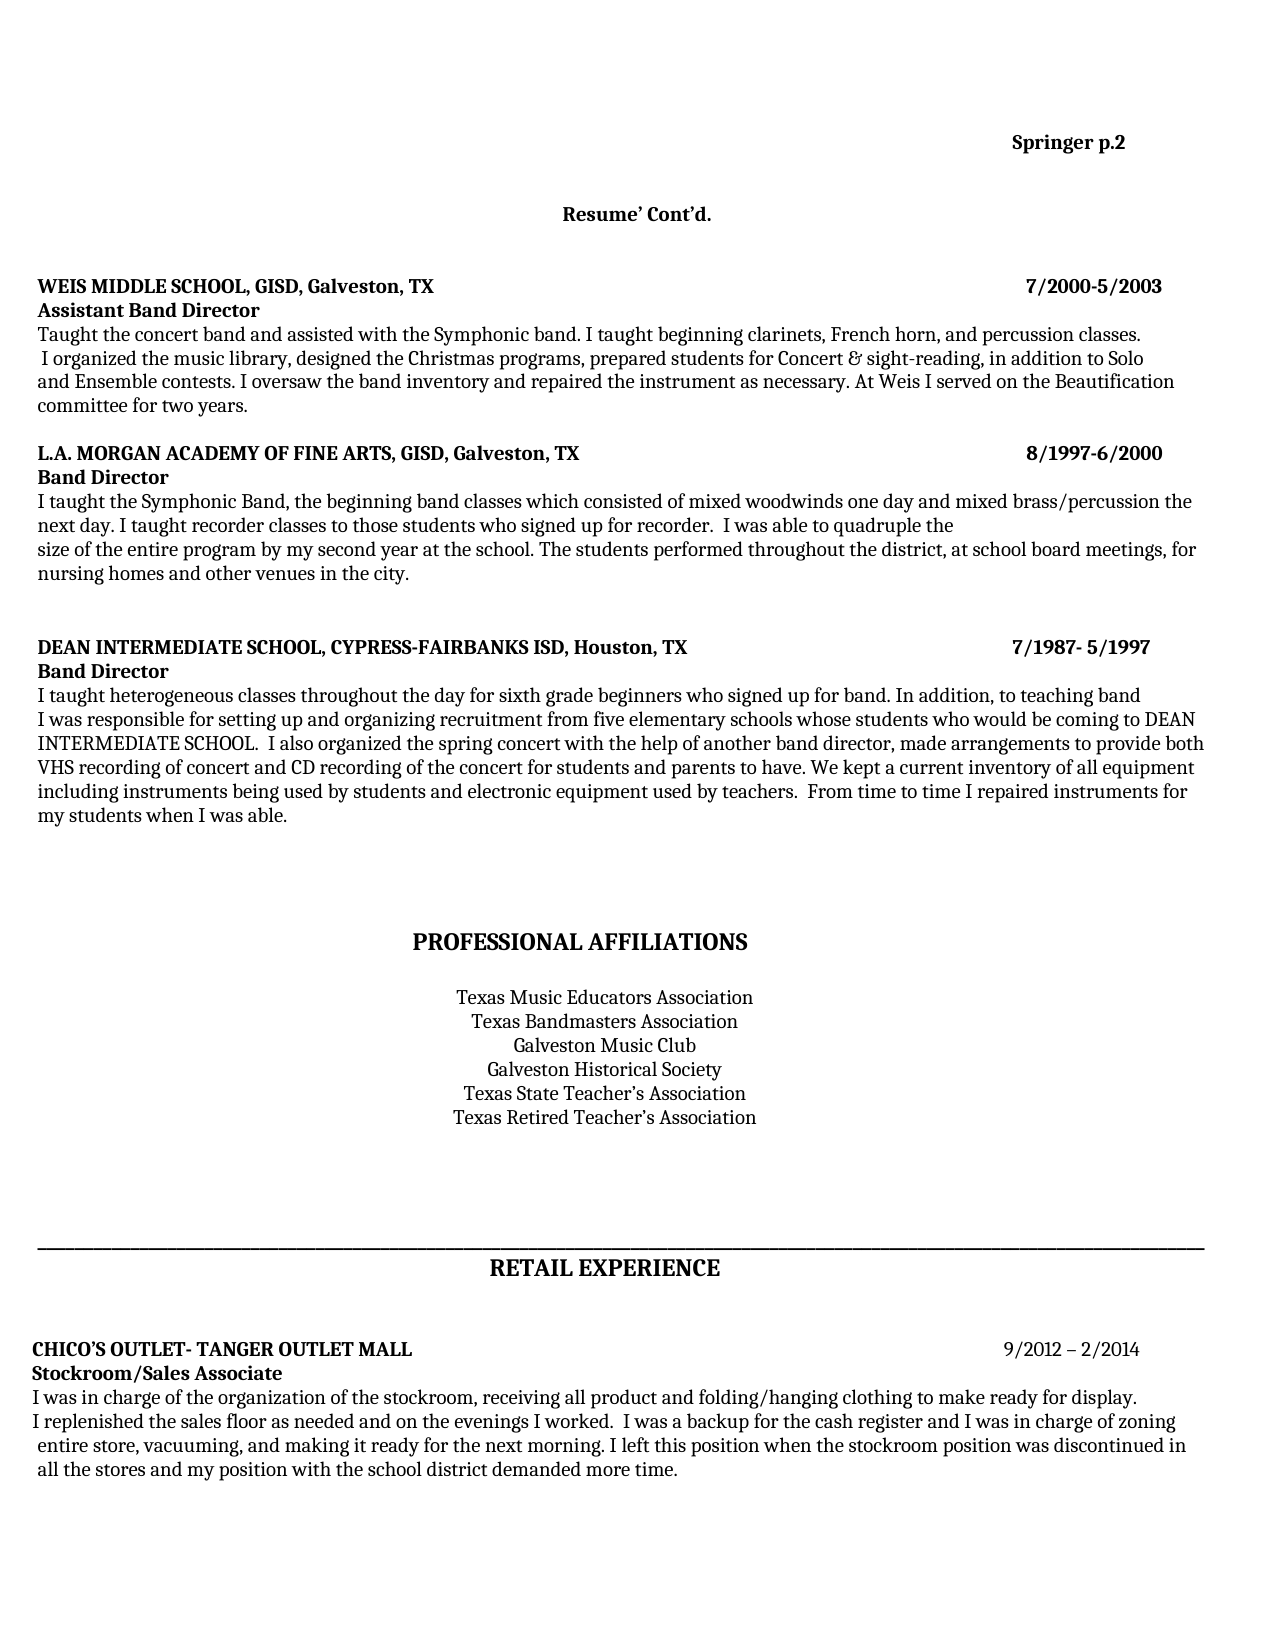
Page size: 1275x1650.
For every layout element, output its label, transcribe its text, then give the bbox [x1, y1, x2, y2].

text Resume’ Cont’d. [487, 202, 1209, 226]
text DEAN INTERMEDIATE SCHOOL, CYPRESS-FAIRBANKS ISD, Houston, TX 7/1987- 5/1997 [0, 636, 1209, 660]
text Band Director [0, 466, 1209, 490]
text I was in charge of the organization of the stockroom, receiving all product and folding/hanging clothing to make ready for display. [0, 1386, 1209, 1410]
text Assistant Band Director [0, 298, 1209, 322]
text Texas Music Educators Association [0, 986, 1209, 1010]
text I organized the music library, designed the Christmas programs, prepared students for Concert & sight-reading, in addition to Solo [0, 346, 1209, 370]
text size of the entire program by my second year at the school. The students performed throughout the district, at school board meetings, for nursing homes and other venues in the city. [0, 538, 1209, 586]
text and Ensemble contests. I oversaw the band inventory and repaired the instrument as necessary. At Weis I served on the Beautification committee for two years. [0, 370, 1209, 418]
text I taught the Symphonic Band, the beginning band classes which consisted of mixed woodwinds one day and mixed brass/percussion the next day. I taught recorder classes to those students who signed up for recorder. I was able to quadruple the [0, 490, 1209, 538]
text Band Director [0, 660, 1209, 684]
text Stockroom/Sales Associate [0, 1362, 1209, 1386]
text ______________________________________________________________________________________________________________________________ [37, 1225, 1209, 1254]
text I replenished the sales floor as needed and on the evenings I worked. I was a backup for the cash register and I was in charge of zoning entire store, vacuuming, and making it ready for the next morning. I left this position when the stockroom position was discontinued in all the stores and my position with the school district demanded more time. [0, 1410, 1209, 1482]
text I taught heterogeneous classes throughout the day for sixth grade beginners who signed up for band. In addition, to teaching band [0, 684, 1209, 708]
text L.A. MORGAN ACADEMY OF FINE ARTS, GISD, Galveston, TX 8/1997-6/2000 [0, 442, 1209, 466]
text CHICO’S OUTLET- TANGER OUTLET MALL 9/2012 – 2/2014 [0, 1338, 1209, 1362]
text Galveston Music Club [0, 1034, 1209, 1058]
text I was responsible for setting up and organizing recruitment from five elementary schools whose students who would be coming to DEAN INTERMEDIATE SCHOOL. I also organized the spring concert with the help of another band director, made arrangements to provide both VHS recording of concert and CD recording of the concert for students and parents to have. We kept a current inventory of all equipment including instruments being used by students and electronic equipment used by teachers. From time to time I repaired instruments for my students when I was able. [0, 708, 1209, 828]
text Texas State Teacher’s Association [0, 1082, 1209, 1106]
text RETAIL EXPERIENCE [0, 1254, 1209, 1283]
text WEIS MIDDLE SCHOOL, GISD, Galveston, TX 7/2000-5/2003 [37, 274, 1209, 298]
text Galveston Historical Society [0, 1058, 1209, 1082]
text Texas Retired Teacher’s Association [0, 1106, 1209, 1129]
text Texas Bandmasters Association [0, 1010, 1209, 1034]
text Taught the concert band and assisted with the Symphonic band. I taught beginning clarinets, French horn, and percussion classes. [0, 322, 1209, 346]
text Springer p.2 [1012, 131, 1209, 154]
text PROFESSIONAL AFFILIATIONS [412, 928, 1209, 957]
